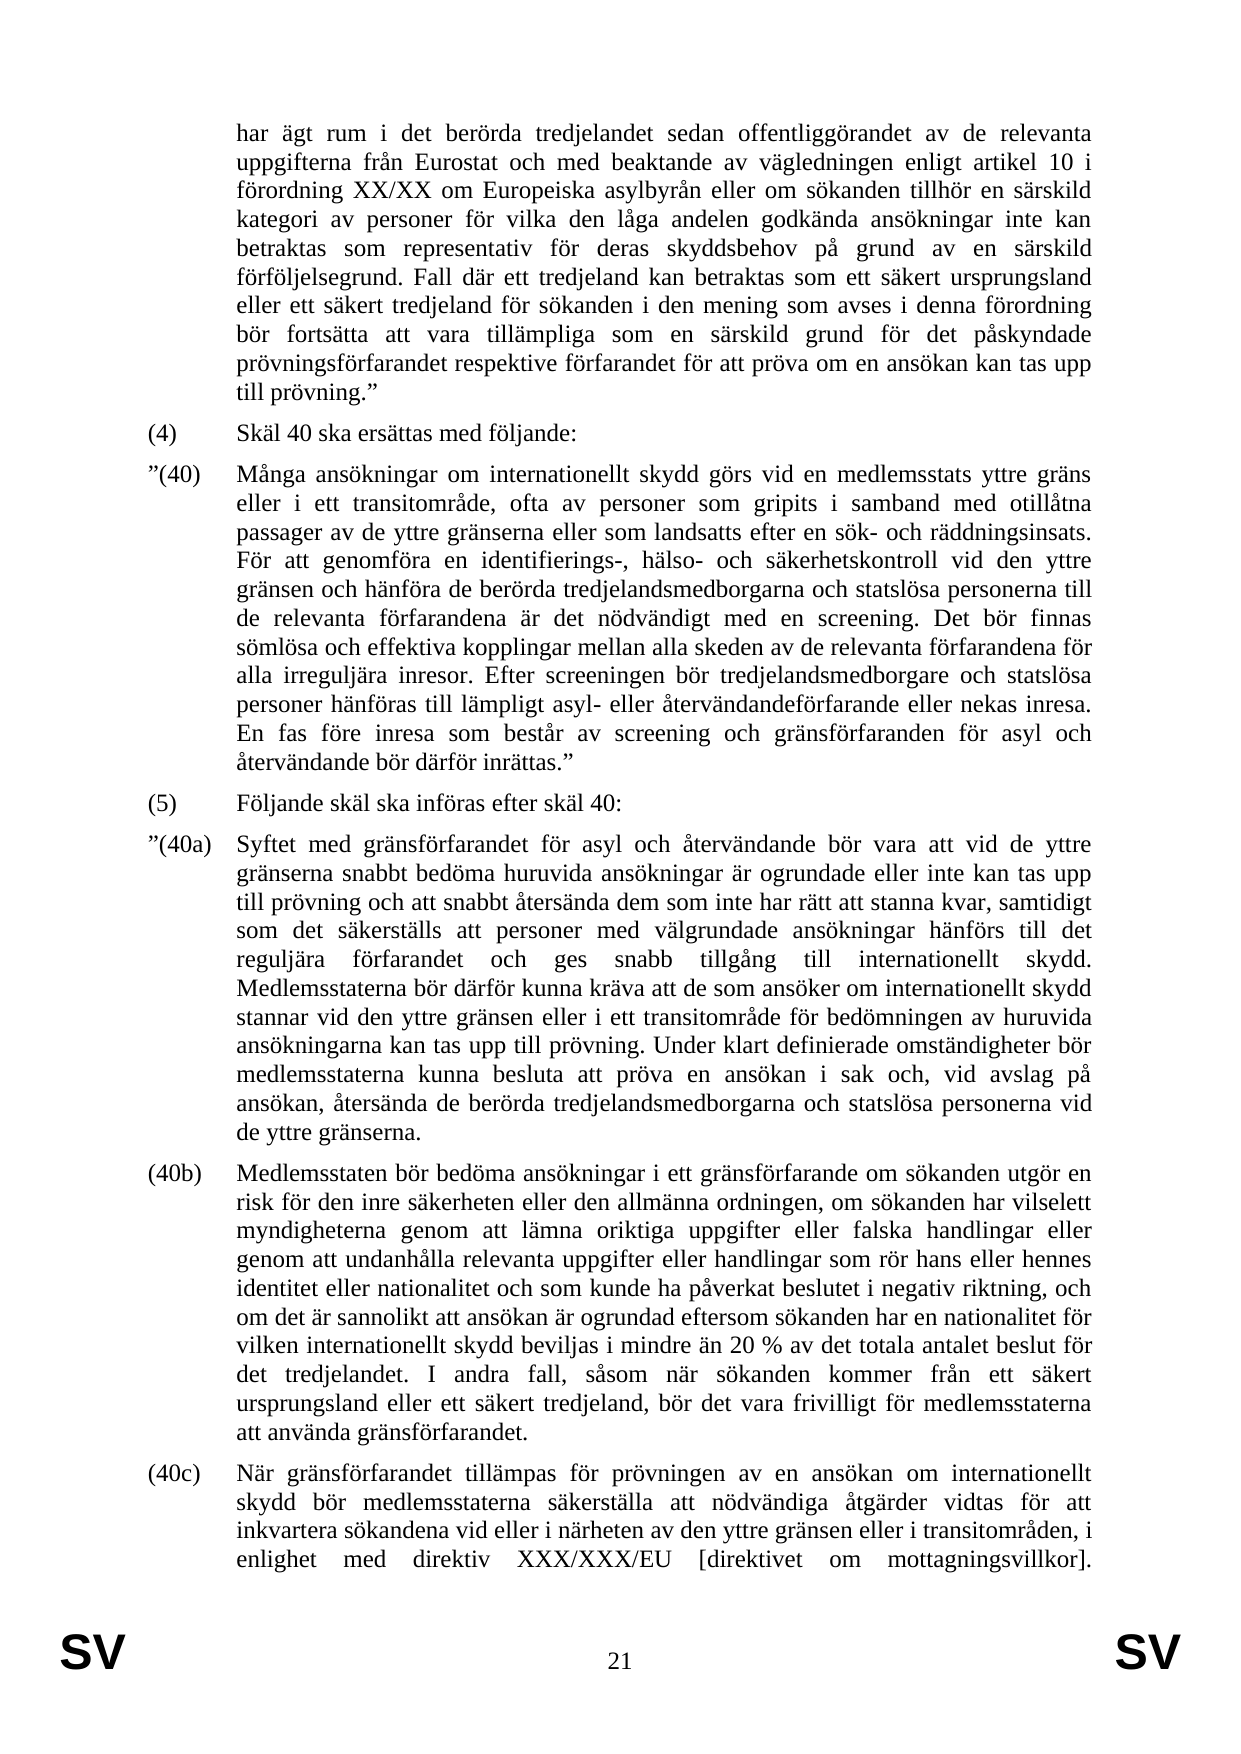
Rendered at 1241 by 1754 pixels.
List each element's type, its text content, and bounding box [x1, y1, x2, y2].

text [148, 1458, 1093, 1573]
text (4) Skäl 40 ska ersättas med följande: [148, 418, 1093, 447]
text ”(40a) Syftet med gränsförfarandet för asyl och återvändande bör vara att vid de yttre gränserna snabbt bedöma huruvida ansökningar är ogrundade eller inte kan tas upp till prövning och att snabbt återsända dem som inte har rätt att stanna kvar, samtidigt som det säkerställs att personer med välgrundade ansökningar hänförs till det reguljära förfarandet och ges snabb tillgång till internationellt skydd. Medlemsstaterna bör därför kunna kräva att de som ansöker om internationellt skydd stannar vid den yttre gränsen eller i ett transitområde för bedömningen av huruvida ansökningarna kan tas upp till prövning. Under klart definierade omständigheter bör medlemsstaterna kunna besluta att pröva en ansökan i sak och, vid avslag på ansökan, återsända de berörda tredjelandsmedborgarna och statslösa personerna vid de yttre gränserna. [148, 829, 1093, 1146]
text ”(40) Många ansökningar om internationellt skydd görs vid en medlemsstats yttre gräns eller i ett transitområde, ofta av personer som gripits i samband med otillåtna passager av de yttre gränserna eller som landsatts efter en sök- och räddningsinsats. För att genomföra en identifierings-, hälso- och säkerhetskontroll vid den yttre gränsen och hänföra de berörda tredjelandsmedborgarna och statslösa personerna till de relevanta förfarandena är det nödvändigt med en screening. Det bör finnas sömlösa och effektiva kopplingar mellan alla skeden av de relevanta förfarandena för alla irreguljära inresor. Efter screeningen bör tredjelandsmedborgare och statslösa personer hänföras till lämpligt asyl- eller återvändandeförfarande eller nekas inresa. En fas före inresa som består av screening och gränsförfaranden för asyl och återvändande bör därför inrättas.” [148, 459, 1093, 776]
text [148, 118, 1093, 406]
text (5) Följande skäl ska införas efter skäl 40: [148, 788, 1093, 817]
text (40b) Medlemsstaten bör bedöma ansökningar i ett gränsförfarande om sökanden utgör en risk för den inre säkerheten eller den allmänna ordningen, om sökanden har vilselett myndigheterna genom att lämna oriktiga uppgifter eller falska handlingar eller genom att undanhålla relevanta uppgifter eller handlingar som rör hans eller hennes identitet eller nationalitet och som kunde ha påverkat beslutet i negativ riktning, och om det är sannolikt att ansökan är ogrundad eftersom sökanden har en nationalitet för vilken internationellt skydd beviljas i mindre än 20 % av det totala antalet beslut för det tredjelandet. I andra fall, såsom när sökanden kommer från ett säkert ursprungsland eller ett säkert tredjeland, bör det vara frivilligt för medlemsstaterna att använda gränsförfarandet. [148, 1158, 1093, 1446]
